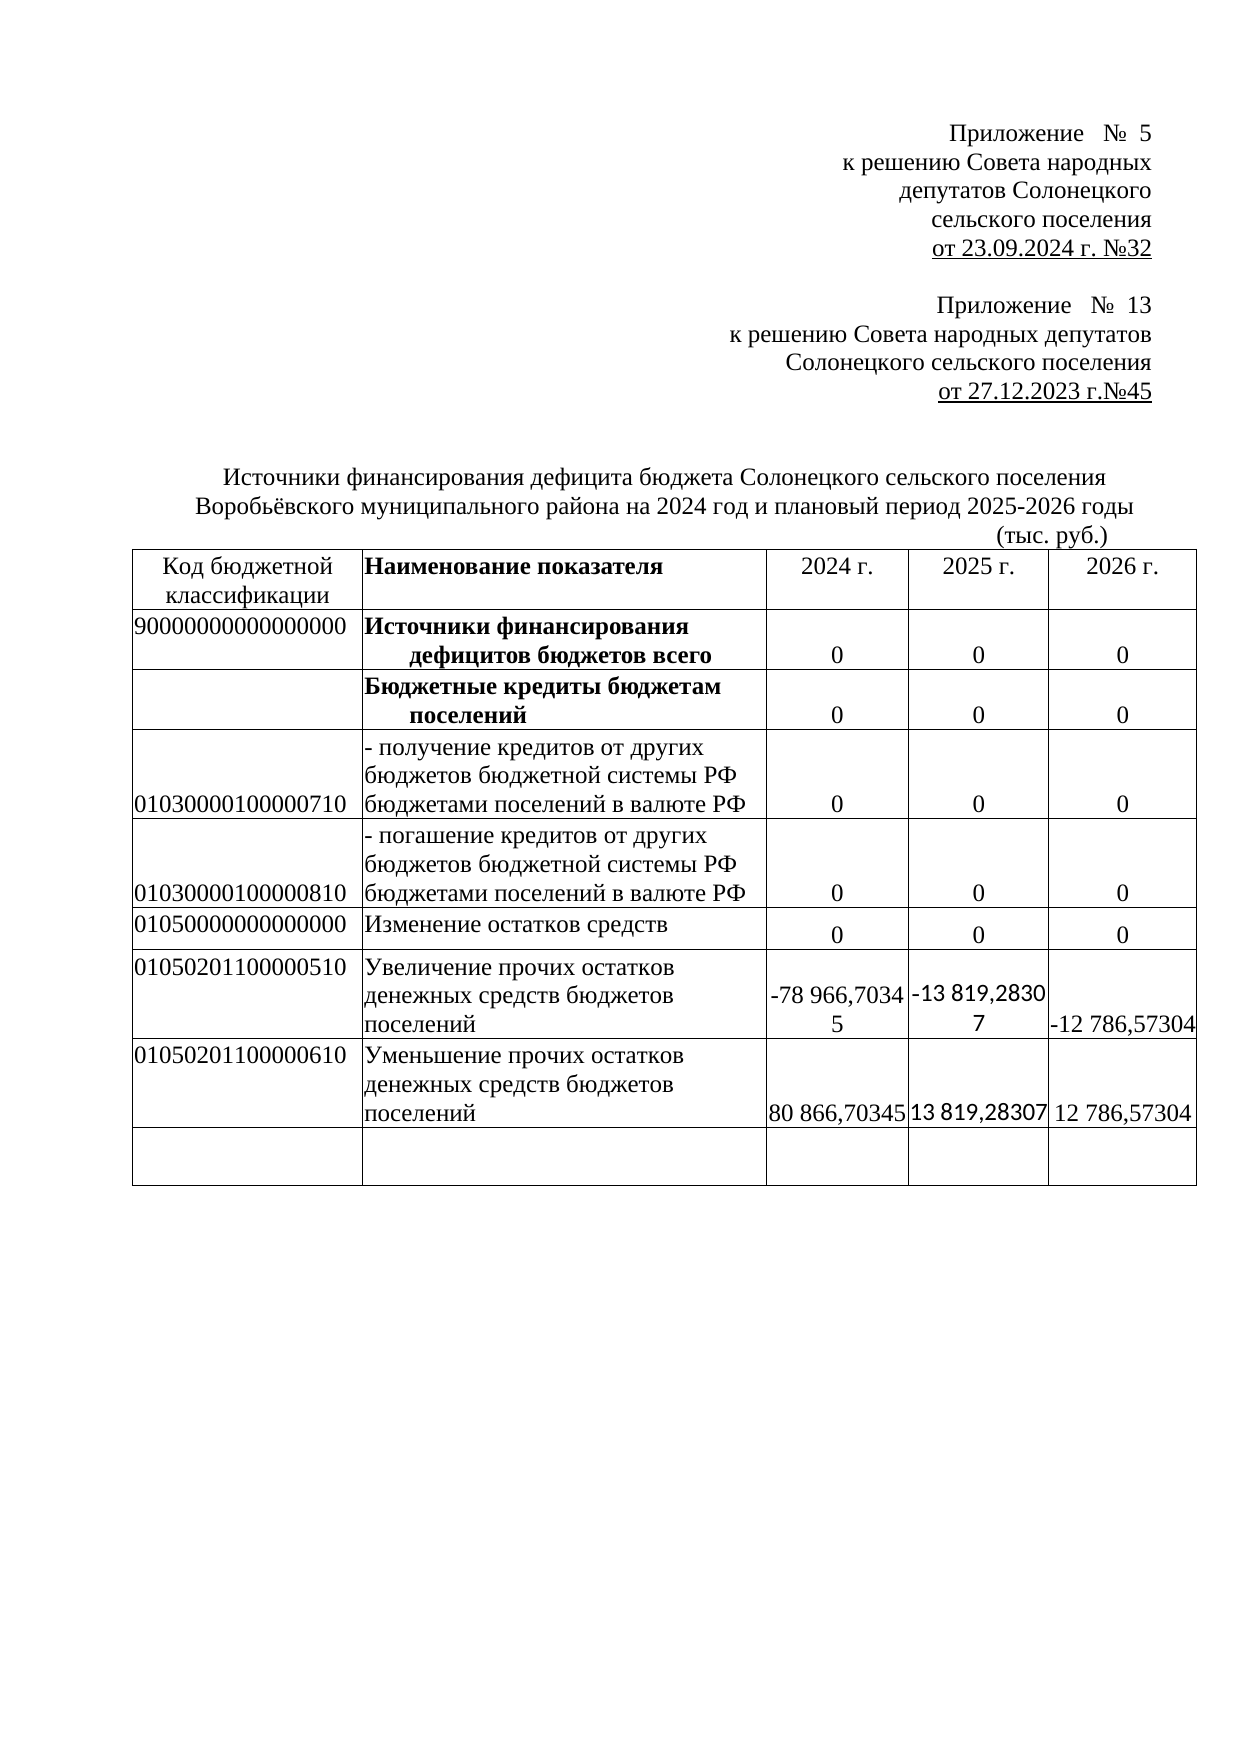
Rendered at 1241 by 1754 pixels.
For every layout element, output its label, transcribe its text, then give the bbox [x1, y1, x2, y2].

table_cell 01050201100000510 [133, 950, 362, 1038]
table_cell 13 819,28307 [909, 1039, 1048, 1127]
table_cell 0 [1049, 908, 1196, 949]
table_header 2026 г. [1049, 550, 1196, 609]
table_cell 0 [767, 610, 908, 669]
table_cell 0 [1049, 730, 1196, 818]
text Приложение № 13 [177, 290, 1152, 319]
table_cell 90000000000000000 [133, 610, 362, 669]
table_cell 12 786,57304 [1049, 1039, 1196, 1127]
text к решению Совета народных депутатов Солонецкого сельского поселения [833, 147, 1152, 233]
table_cell 0 [909, 730, 1048, 818]
table_cell -78 966,70345 [767, 950, 908, 1038]
text Солонецкого сельского поселения [177, 347, 1152, 376]
text Источники финансирования дефицита бюджета Солонецкого сельского поселения Воробьёвского муниципального района на 2024 год и плановый период 2025-2026 годы [177, 462, 1152, 520]
table_cell Уменьшение прочих остатков денежных средств бюджетов поселений [363, 1039, 766, 1127]
table_cell 80 866,70345 [767, 1039, 908, 1127]
text от 23.09.2024 г. №32 [177, 233, 1152, 262]
table_header 2024 г. [767, 550, 908, 609]
table_cell Источники финансирования дефицитов бюджетов всего [363, 610, 766, 669]
table_cell 0 [767, 819, 908, 907]
text от 27.12.2023 г.№45 [177, 376, 1152, 405]
table_cell - погашение кредитов от других бюджетов бюджетной системы РФ бюджетами поселений в валюте РФ [363, 819, 766, 907]
table_cell Изменение остатков средств [363, 908, 766, 949]
table_cell -12 786,57304 [1049, 950, 1196, 1038]
table_cell -13 819,28307 [909, 950, 1048, 1038]
table_cell 0 [1049, 610, 1196, 669]
table_cell [767, 1128, 908, 1184]
text к решению Совета народных депутатов [177, 319, 1152, 347]
table_cell 01050201100000610 [133, 1039, 362, 1127]
table_cell 0 [767, 730, 908, 818]
table_header Наименование показателя [363, 550, 766, 609]
text Приложение № 5 [177, 118, 1152, 147]
table_cell 01030000100000710 [133, 730, 362, 818]
text (тыс. руб.) [177, 520, 1152, 549]
table_cell 0 [909, 610, 1048, 669]
table_cell 0 [909, 819, 1048, 907]
table_cell 01030000100000810 [133, 819, 362, 907]
table_cell 0 [1049, 670, 1196, 729]
table_cell [133, 670, 362, 729]
table_cell [909, 1128, 1048, 1184]
table_cell Увеличение прочих остатков денежных средств бюджетов поселений [363, 950, 766, 1038]
table_header Код бюджетной классификации [133, 550, 362, 609]
table_cell - получение кредитов от других бюджетов бюджетной системы РФ бюджетами поселений в валюте РФ [363, 730, 766, 818]
table_cell [1049, 1128, 1196, 1184]
table_cell 0 [767, 670, 908, 729]
table_cell 0 [1049, 819, 1196, 907]
table_cell [133, 1128, 362, 1184]
table_cell 0 [909, 670, 1048, 729]
table_cell 0 [767, 908, 908, 949]
table_header 2025 г. [909, 550, 1048, 609]
table_cell 0 [909, 908, 1048, 949]
table_cell [363, 1128, 766, 1184]
table_cell 01050000000000000 [133, 908, 362, 949]
table_cell Бюджетные кредиты бюджетам поселений [363, 670, 766, 729]
